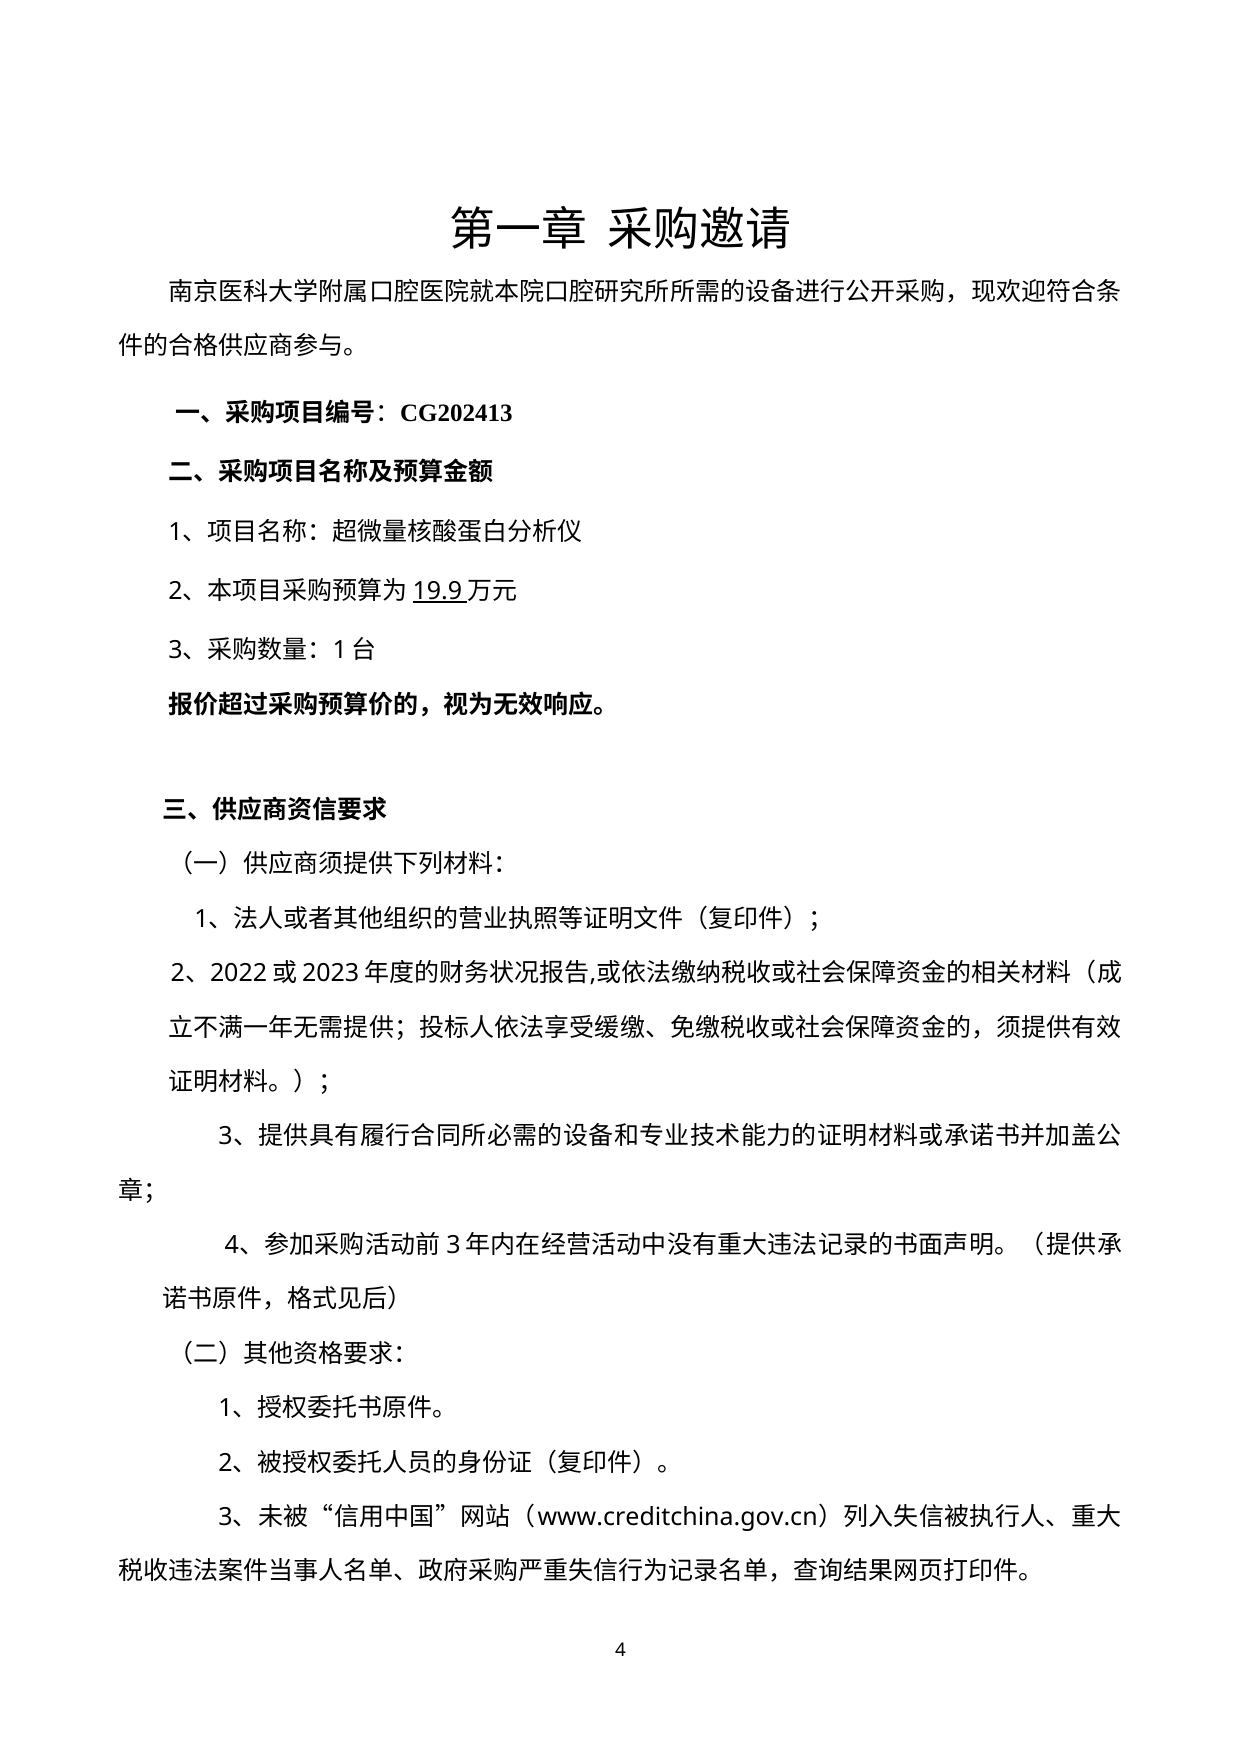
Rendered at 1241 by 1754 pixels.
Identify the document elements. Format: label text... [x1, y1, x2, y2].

text 3、提供具有履行合同所必需的设备和专业技术能力的证明材料或承诺书并加盖公章； [118, 1116, 1122, 1206]
text 报价超过采购预算价的，视为无效响应。 [118, 684, 1122, 720]
text （一）供应商须提供下列材料： [118, 844, 1122, 880]
text 1、项目名称：超微量核酸蛋白分析仪 [118, 511, 1122, 547]
text 1、授权委托书原件。 [118, 1388, 1122, 1424]
text 3、未被“信用中国”网站（www.creditchina.gov.cn）列入失信被执行人、重大税收违法案件当事人名单、政府采购严重失信行为记录名单，查询结果网页打印件。 [118, 1496, 1122, 1587]
text 三、供应商资信要求 [162, 789, 1122, 826]
text 3、采购数量：1台 [118, 630, 1122, 666]
text 一、采购项目编号：CG202413 [118, 392, 1122, 428]
text 2、本项目采购预算为19.9万元 [118, 570, 1122, 607]
text 南京医科大学附属口腔医院就本院口腔研究所所需的设备进行公开采购，现欢迎符合条件的合格供应商参与。 [118, 271, 1122, 362]
text 2、2022或2023年度的财务状况报告,或依法缴纳税收或社会保障资金的相关材料（成立不满一年无需提供；投标人依法享受缓缴、免缴税收或社会保障资金的，须提供有效证明材料。）； [118, 953, 1122, 1098]
text 4、参加采购活动前3年内在经营活动中没有重大违法记录的书面声明。（提供承诺书原件，格式见后） [162, 1224, 1122, 1315]
text 1、法人或者其他组织的营业执照等证明文件（复印件）； [118, 898, 1122, 934]
text （二）其他资格要求： [118, 1333, 1122, 1369]
text 2、被授权委托人员的身份证（复印件）。 [118, 1442, 1122, 1478]
text 第一章 采购邀请 [118, 192, 1122, 258]
text 二、采购项目名称及预算金额 [118, 452, 1122, 488]
